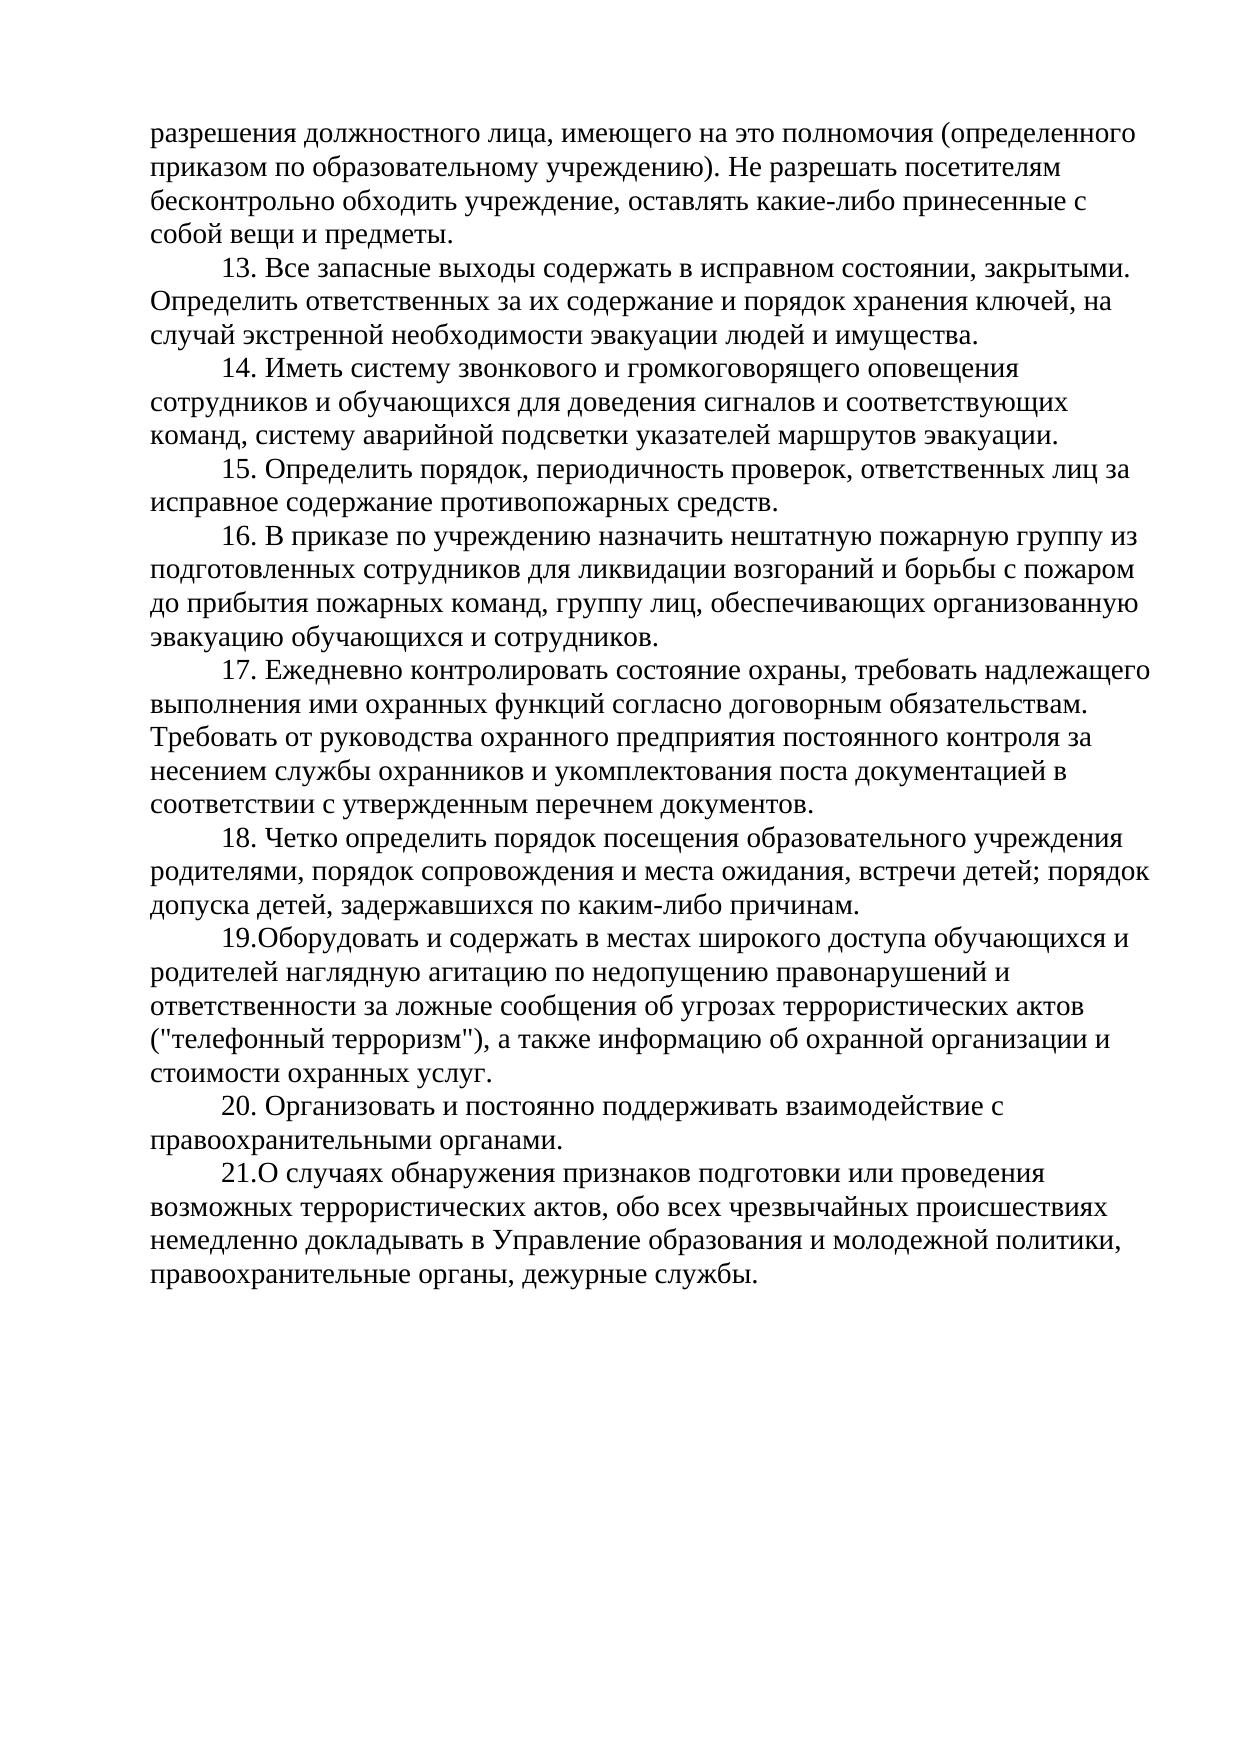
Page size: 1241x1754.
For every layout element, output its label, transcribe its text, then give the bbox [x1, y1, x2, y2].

text 21.О случаях обнаружения признаков подготовки или проведения возможных террористических актов, обо всех чрезвычайных происшествиях немедленно докладывать в Управление образования и молодежной политики, правоохранительные органы, дежурные службы. [150, 1155, 1155, 1289]
text 15. Определить порядок, периодичность проверок, ответственных лиц за исправное содержание противопожарных средств. [150, 451, 1155, 518]
text 13. Все запасные выходы содержать в исправном состоянии, закрытыми. Определить ответственных за их содержание и порядок хранения ключей, на случай экстренной необходимости эвакуации людей и имущества. [150, 250, 1155, 350]
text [150, 116, 1155, 250]
text 20. Организовать и постоянно поддерживать взаимодействие с правоохранительными органами. [150, 1088, 1155, 1155]
text 14. Иметь систему звонкового и громкоговорящего оповещения сотрудников и обучающихся для доведения сигналов и соответствующих команд, систему аварийной подсветки указателей маршрутов эвакуации. [150, 350, 1155, 451]
text 17. Ежедневно контролировать состояние охраны, требовать надлежащего выполнения ими охранных функций согласно договорным обязательствам. Требовать от руководства охранного предприятия постоянного контроля за несением службы охранников и укомплектования поста документацией в соответствии с утвержденным перечнем документов. [150, 652, 1155, 820]
text 18. Четко определить порядок посещения образовательного учреждения родителями, порядок сопровождения и места ожидания, встречи детей; порядок допуска детей, задержавшихся по каким-либо причинам. [150, 820, 1155, 921]
text 19.Оборудовать и содержать в местах широкого доступа обучающихся и родителей наглядную агитацию по недопущению правонарушений и ответственности за ложные сообщения об угрозах террористических актов ("телефонный терроризм"), а также информацию об охранной организации и стоимости охранных услуг. [150, 921, 1155, 1088]
text 16. В приказе по учреждению назначить нештатную пожарную группу из подготовленных сотрудников для ликвидации возгораний и борьбы с пожаром до прибытия пожарных команд, группу лиц, обеспечивающих организованную эвакуацию обучающихся и сотрудников. [150, 518, 1155, 652]
